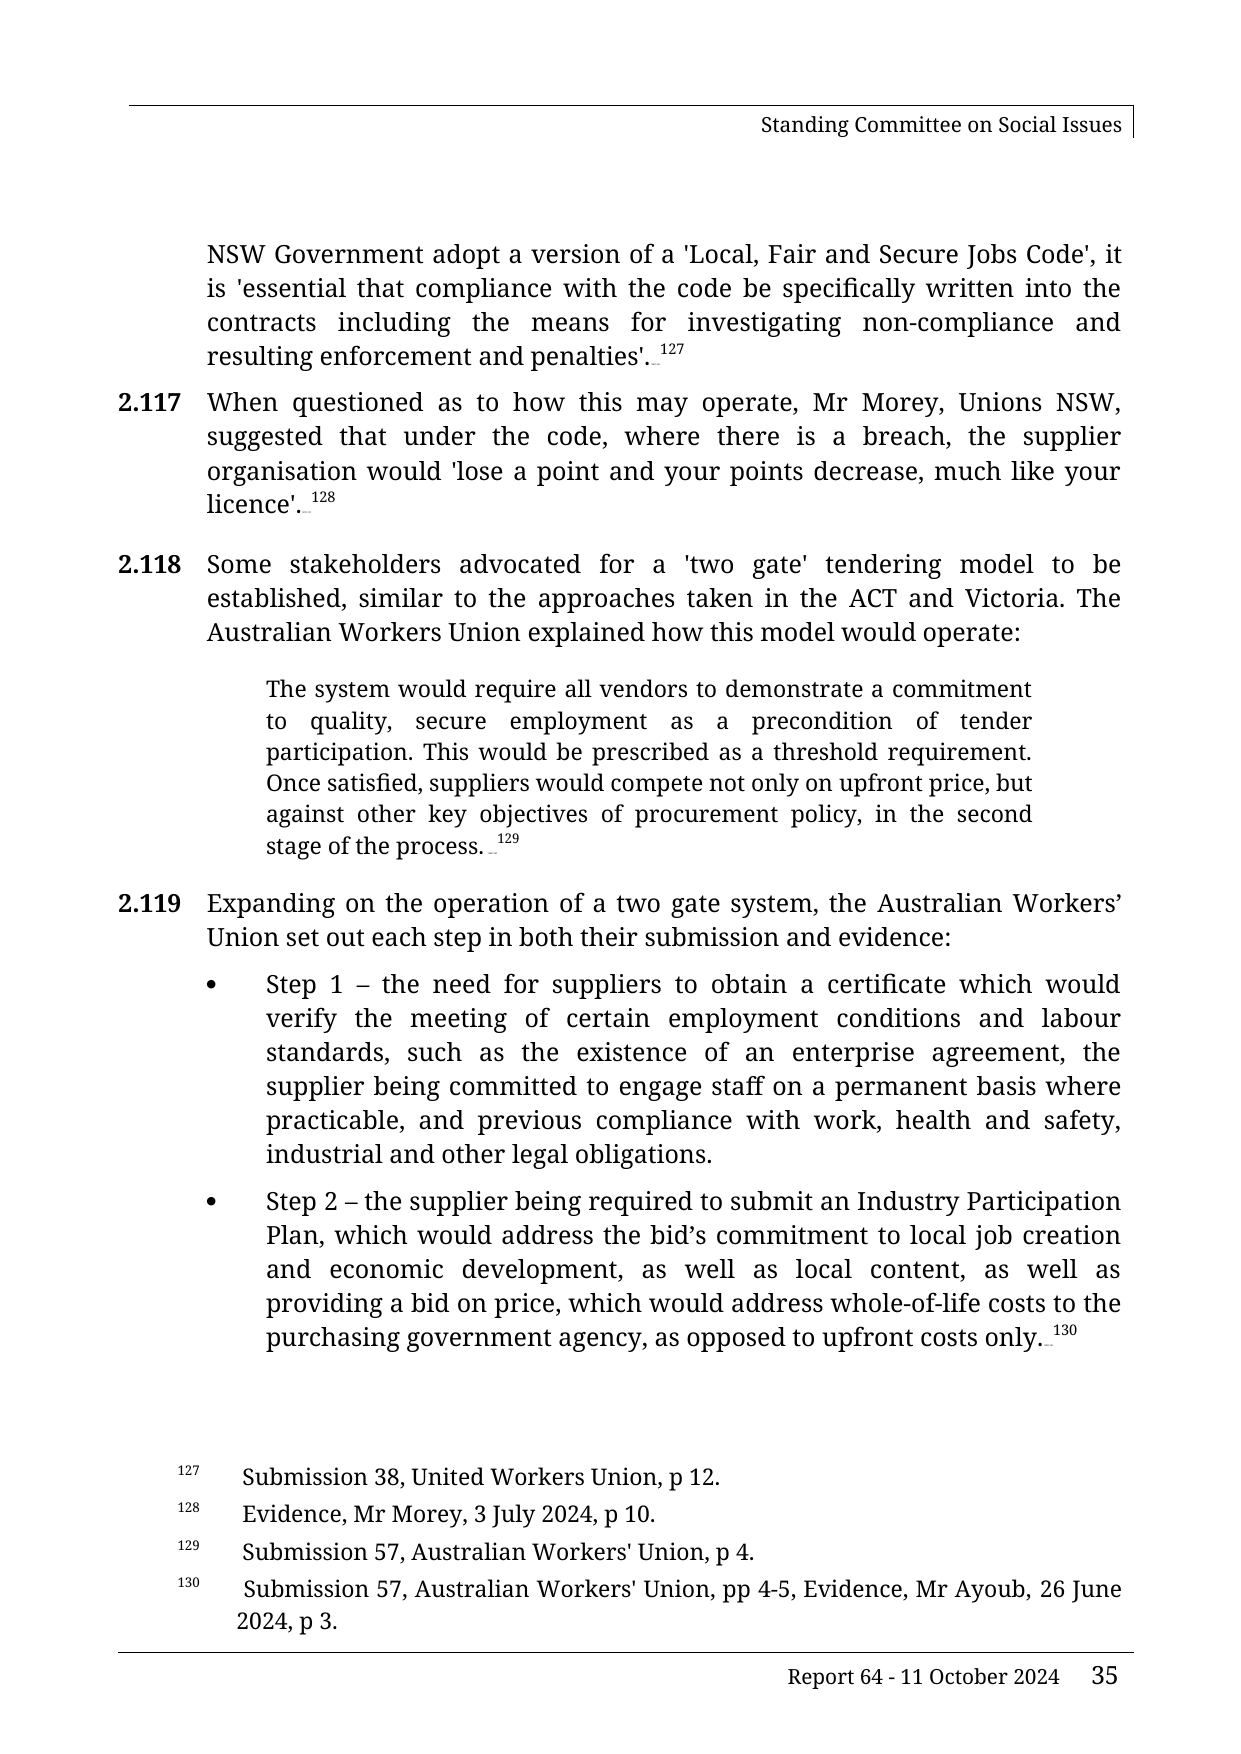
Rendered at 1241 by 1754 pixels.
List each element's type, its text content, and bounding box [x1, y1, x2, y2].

list When questioned as to how this may operate, Mr Morey, Unions NSW, suggested that under the code, where there is a breach, the supplier organisation would 'lose a point and your points decrease, much like your licence'.127F127F [118, 385, 1122, 521]
list Step 1 – the need for suppliers to obtain a certificate which would verify the meeting of certain employment conditions and labour standards, such as the existence of an enterprise agreement, the supplier being committed to engage staff on a permanent basis where practicable, and previous compliance with work, health and safety, industrial and other legal obligations. [207, 967, 1122, 1171]
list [118, 236, 1122, 372]
list Some stakeholders advocated for a 'two gate' tendering model to be established, similar to the approaches taken in the ACT and Victoria. The Australian Workers Union explained how this model would operate: [118, 546, 1122, 648]
text The system would require all vendors to demonstrate a commitment to quality, secure employment as a precondition of tender participation. This would be prescribed as a threshold requirement. Once satisfied, suppliers would compete not only on upfront price, but against other key objectives of procurement policy, in the second stage of the process. 128F128F [266, 673, 1033, 861]
list Expanding on the operation of a two gate system, the Australian Workers’ Union set out each step in both their submission and evidence: [118, 886, 1122, 954]
list Step 2 – the supplier being required to submit an Industry Participation Plan, which would address the bid’s commitment to local job creation and economic development, as well as local content, as well as providing a bid on price, which would address whole-of-life costs to the purchasing government agency, as opposed to upfront costs only.129F129F [207, 1183, 1122, 1354]
